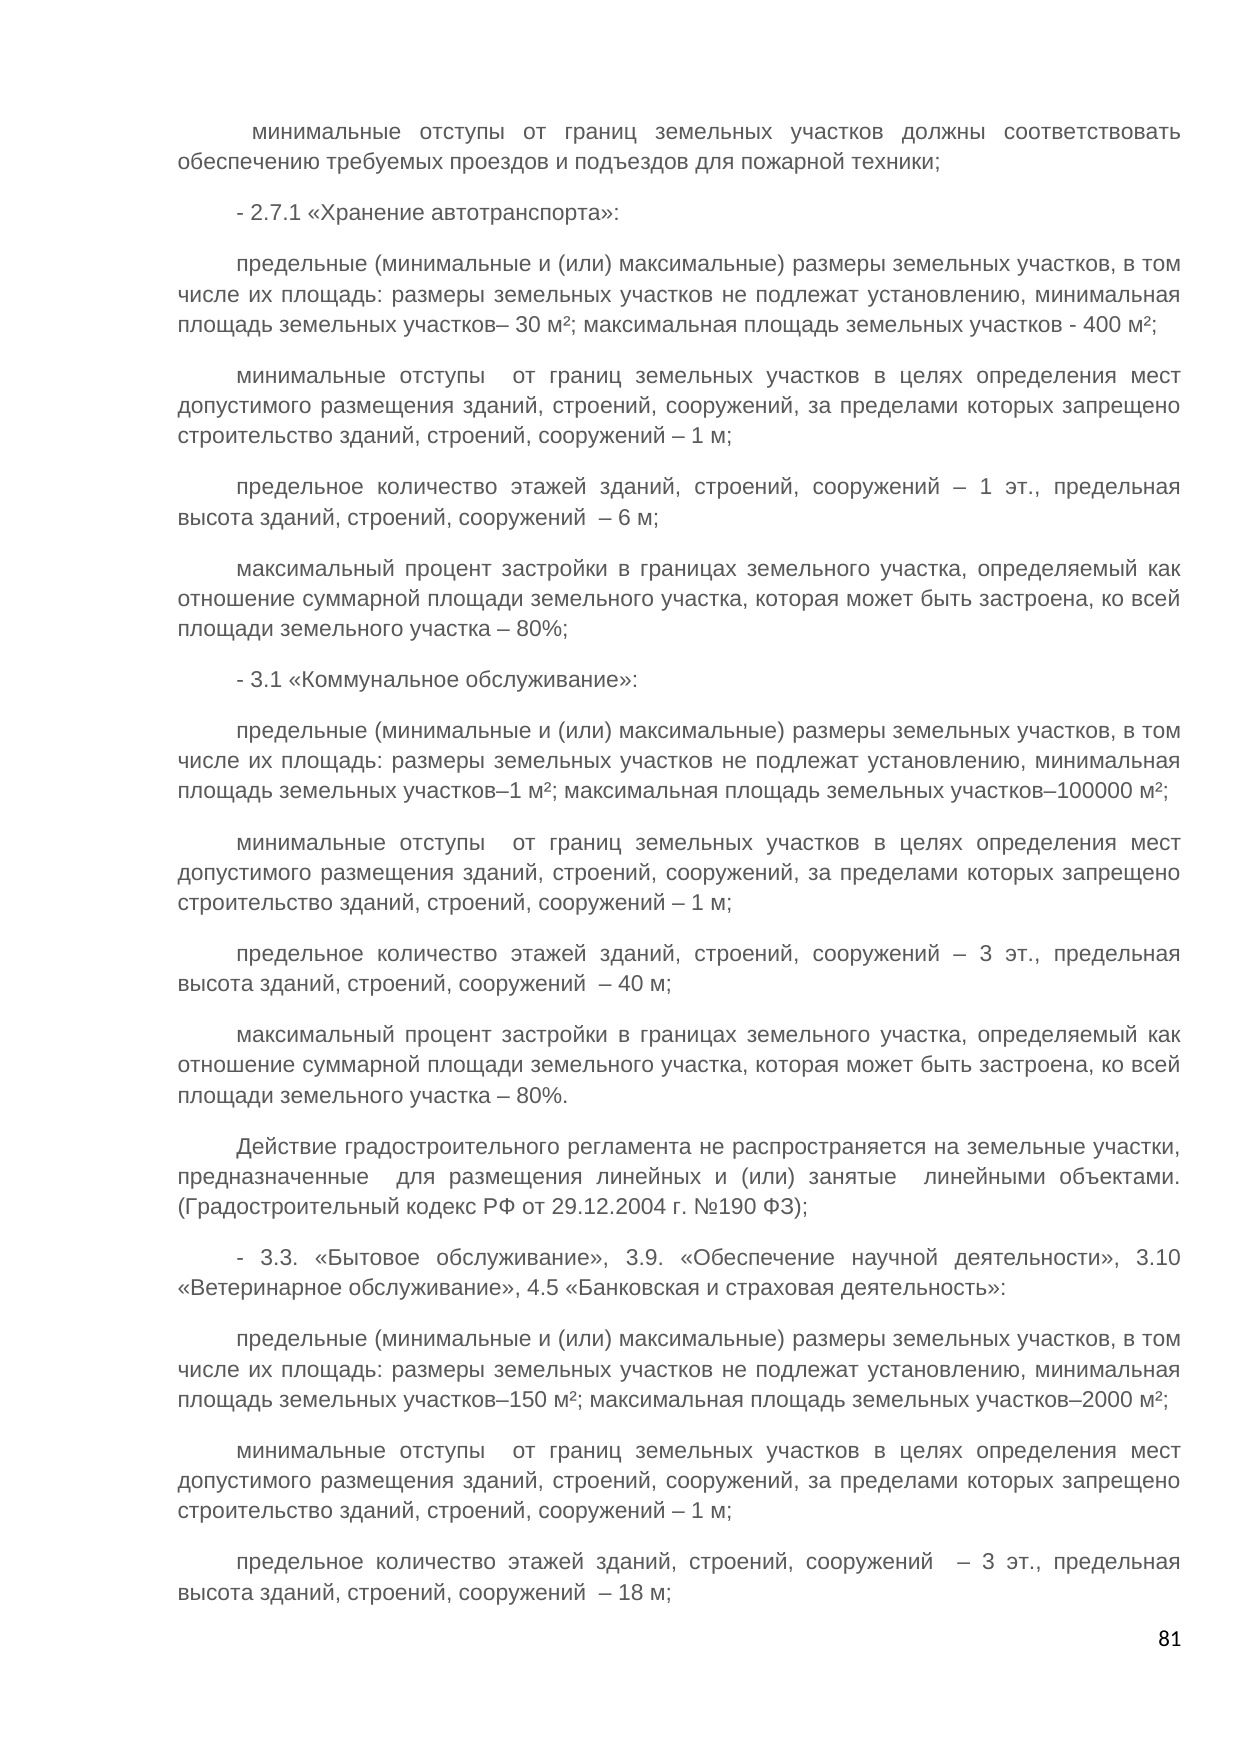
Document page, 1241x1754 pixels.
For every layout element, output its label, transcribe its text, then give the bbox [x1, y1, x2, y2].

text Действие градостроительного регламента не распространяется на земельные участки, предназначенные для размещения линейных и (или) занятые линейными объектами. (Градостроительный кодекс РФ от 29.12.2004 г. №190 ФЗ); [177, 1133, 1181, 1219]
text - 3.3. «Бытовое обслуживание», 3.9. «Обеспечение научной деятельности», 3.10 «Ветеринарное обслуживание», 4.5 «Банковская и страховая деятельность»: [177, 1244, 1181, 1301]
text минимальные отступы от границ земельных участков должны соответствовать обеспечению требуемых проездов и подъездов для пожарной техники; [177, 118, 1181, 175]
text - 2.7.1 «Хранение автотранспорта»: [177, 199, 1181, 226]
text предельное количество этажей зданий, строений, сооружений – 3 эт., предельная высота зданий, строений, сооружений – ; [177, 1548, 1181, 1605]
text - 3.1 «Коммунальное обслуживание»: [177, 666, 1181, 692]
text максимальный процент застройки в границах земельного участка, определяемый как отношение суммарной площади земельного участка, которая может быть застроена, ко всей площади земельного участка – 80%; [177, 554, 1181, 641]
text предельные (минимальные и (или) максимальные) размеры земельных участков, в том числе их площадь: размеры земельных участков не подлежат установлению, минимальная площадь земельных участков–1 м²; максимальная площадь земельных участков–100000 м²; [177, 717, 1181, 804]
text предельное количество этажей зданий, строений, сооружений – 3 эт., предельная высота зданий, строений, сооружений – ; [177, 940, 1181, 997]
text предельное количество этажей зданий, строений, сооружений – 1 эт., предельная высота зданий, строений, сооружений – ; [177, 473, 1181, 530]
text предельные (минимальные и (или) максимальные) размеры земельных участков, в том числе их площадь: размеры земельных участков не подлежат установлению, минимальная площадь земельных участков– 30 м²; максимальная площадь земельных участков - 400 м²; [177, 250, 1181, 337]
text максимальный процент застройки в границах земельного участка, определяемый как отношение суммарной площади земельного участка, которая может быть застроена, ко всей площади земельного участка – 80%. [177, 1021, 1181, 1108]
